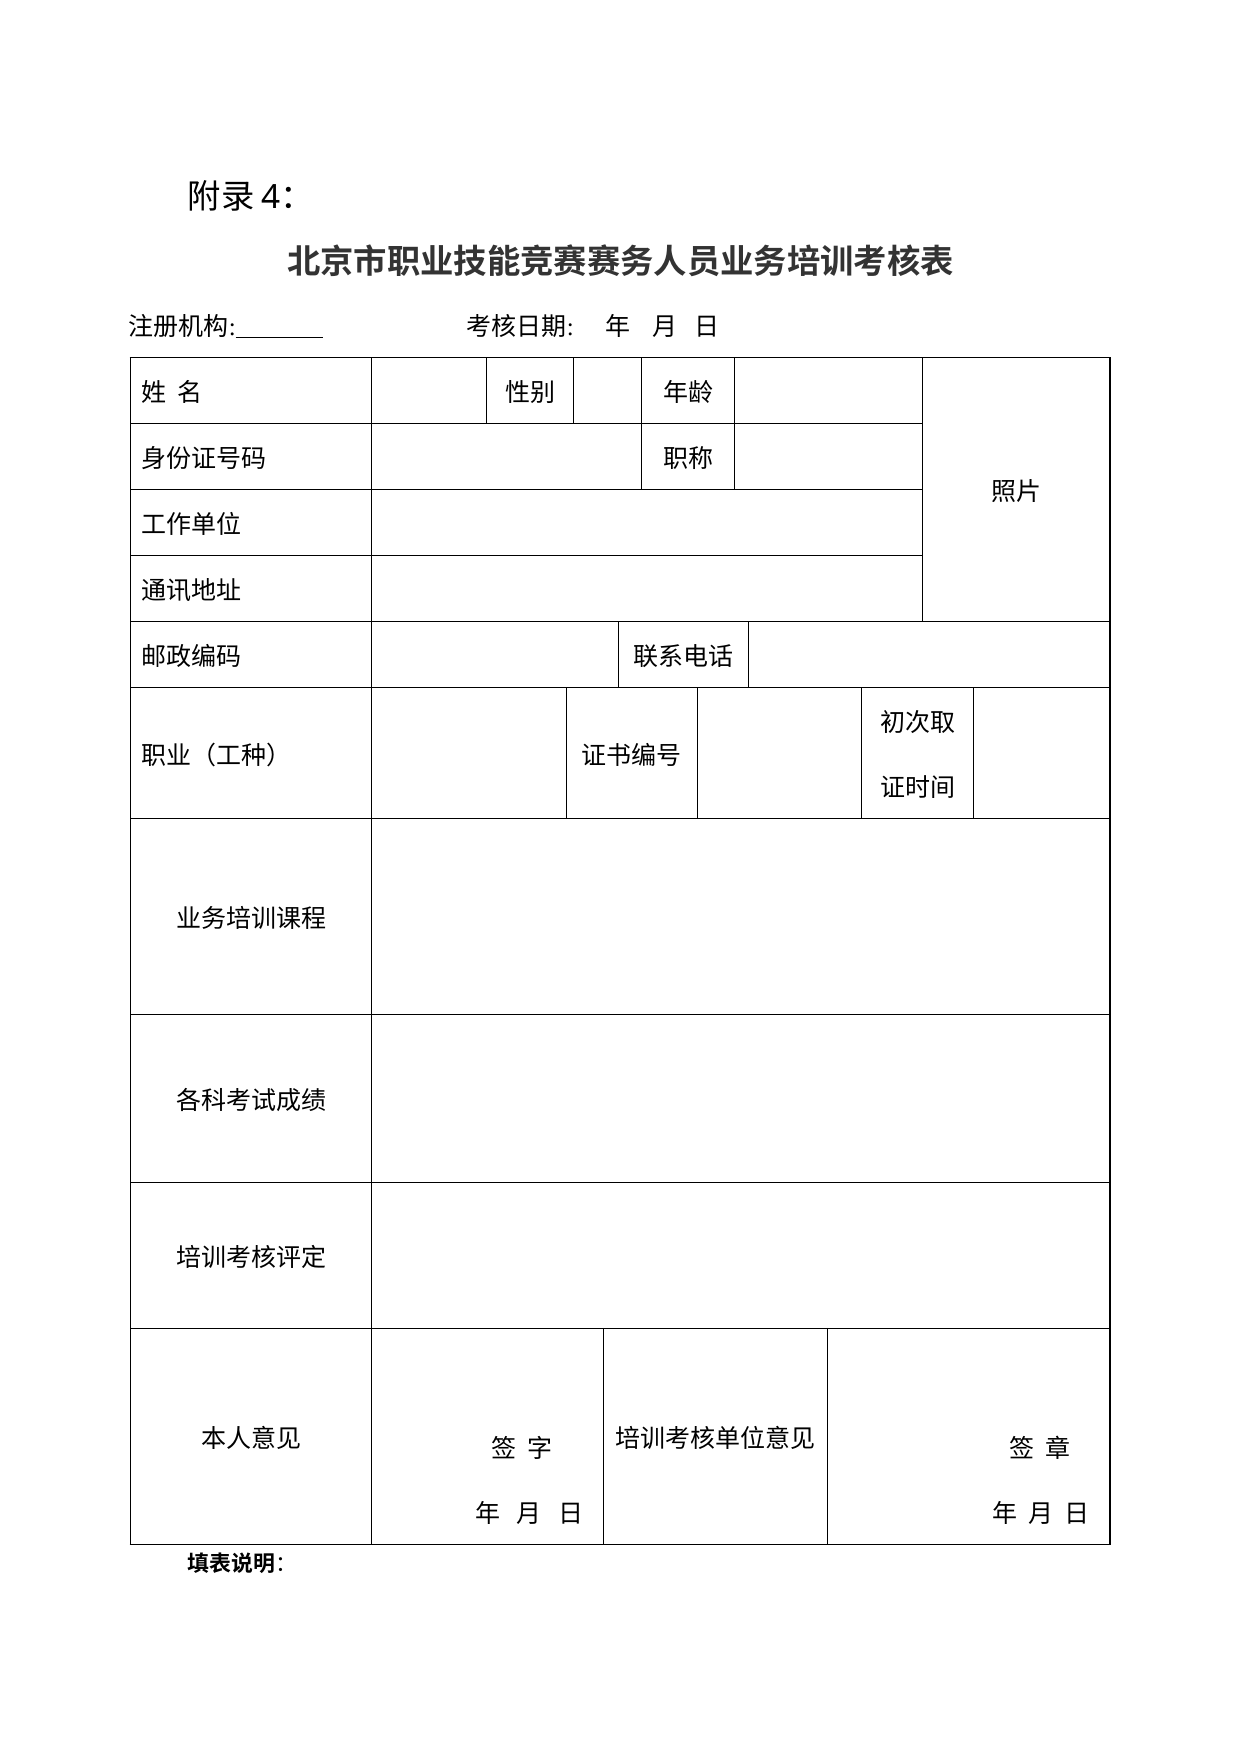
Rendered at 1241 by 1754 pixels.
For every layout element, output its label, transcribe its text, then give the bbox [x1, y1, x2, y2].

text 注册机构: 考核日期: 年 月 日 [128, 292, 1053, 357]
table_cell 工作单位 [131, 490, 371, 555]
table_cell 邮政编码 [131, 622, 371, 687]
table_cell 签 章 年 月 日 [828, 1329, 1109, 1544]
table_header [574, 358, 641, 423]
table_cell [372, 424, 641, 489]
text 北京市职业技能竞赛赛务人员业务培训考核表 [187, 227, 1053, 292]
table_header 照片 [923, 358, 1109, 621]
table_cell [372, 819, 1109, 1014]
table_header 年龄 [642, 358, 734, 423]
table_cell 身份证号码 [131, 424, 371, 489]
table_cell [372, 1183, 1109, 1328]
table_cell 职业（工种） [131, 688, 371, 818]
table_cell 签 字 年 月 日 [372, 1329, 603, 1544]
table_cell [698, 688, 861, 818]
table_cell [372, 490, 922, 555]
table_header [372, 358, 486, 423]
table_cell [372, 556, 922, 621]
table_cell 证书编号 [567, 688, 697, 818]
table_cell 业务培训课程 [131, 819, 371, 1014]
table_cell 职称 [642, 424, 734, 489]
text 填表说明： [187, 1545, 1053, 1578]
table_header 性别 [487, 358, 573, 423]
text 附录4： [187, 162, 1053, 227]
table_header [735, 358, 922, 423]
table_cell [372, 688, 566, 818]
table_cell 通讯地址 [131, 556, 371, 621]
table_cell 初次取 证时间 [862, 688, 973, 818]
table_cell [749, 622, 1109, 687]
table_cell 本人意见 [131, 1329, 371, 1544]
table_cell [974, 688, 1109, 818]
table_cell 各科考试成绩 [131, 1015, 371, 1182]
table_cell [372, 1015, 1109, 1182]
table_cell 培训考核评定 [131, 1183, 371, 1328]
table_cell 联系电话 [619, 622, 748, 687]
table_header 姓 名 [131, 358, 371, 423]
table_cell 培训考核单位意见 [604, 1329, 827, 1544]
table_cell [372, 622, 618, 687]
table_cell [735, 424, 922, 489]
